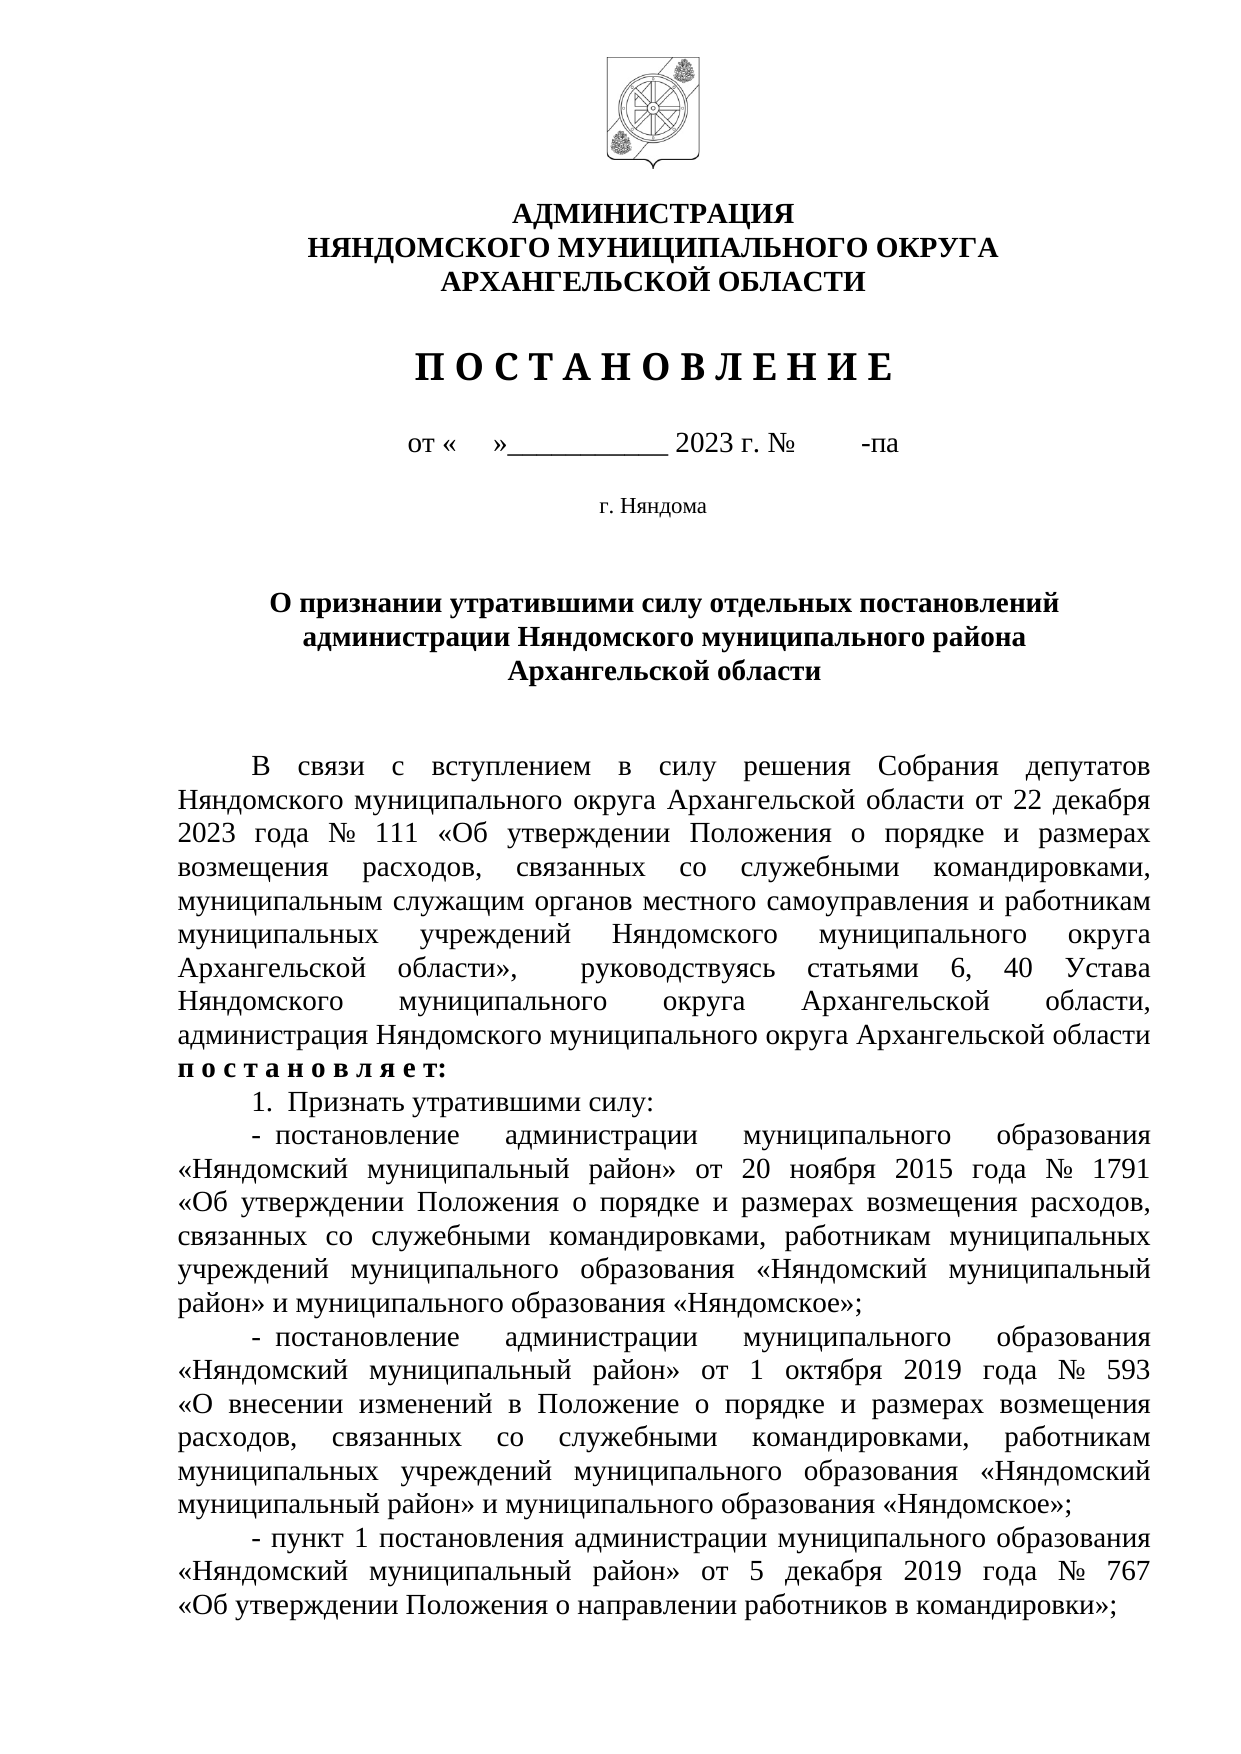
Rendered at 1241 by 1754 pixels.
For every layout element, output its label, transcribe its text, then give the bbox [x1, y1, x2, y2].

picture [606, 57, 700, 169]
text В связи с вступлением в силу решения Собрания депутатов Няндомского муниципального округа Архангельской области от 22 декабря 2023 года № 111 «Об утверждении Положения о порядке и размерах возмещения расходов, связанных со служебными командировками, муниципальным служащим органов местного самоуправления и работникам муниципальных учреждений Няндомского муниципального округа Архангельской области», руководствуясь статьями 6, 40 Устава Няндомского муниципального округа Архангельской области, администрация Няндомского муниципального округа Архангельской области п о с т а н о в л я е т: [177, 748, 1152, 1084]
text Архангельской области [177, 653, 1152, 686]
text - постановление администрации муниципального образования «Няндомский муниципальный район» от 1 октября 2019 года № 593 «О внесении изменений в Положение о порядке и размерах возмещения расходов, связанных со служебными командировками, работникам муниципальных учреждений муниципального образования «Няндомский муниципальный район» и муниципального образования «Няндомское»; [177, 1319, 1152, 1520]
text 1. Признать утратившими силу: [177, 1084, 1152, 1117]
text - постановление администрации муниципального образования «Няндомский муниципальный район» от 20 ноября 2015 года № 1791 «Об утверждении Положения о порядке и размерах возмещения расходов, связанных со служебными командировками, работникам муниципальных учреждений муниципального образования «Няндомский муниципальный район» и муниципального образования «Няндомское»; [177, 1117, 1152, 1319]
text О признании утратившими силу отдельных постановлений администрации Няндомского муниципального района [177, 586, 1152, 653]
text - пункт 1 постановления администрации муниципального образования «Няндомский муниципальный район» от 5 декабря 2019 года № 767 «Об утверждении Положения о направлении работников в командировки»; [177, 1520, 1152, 1621]
